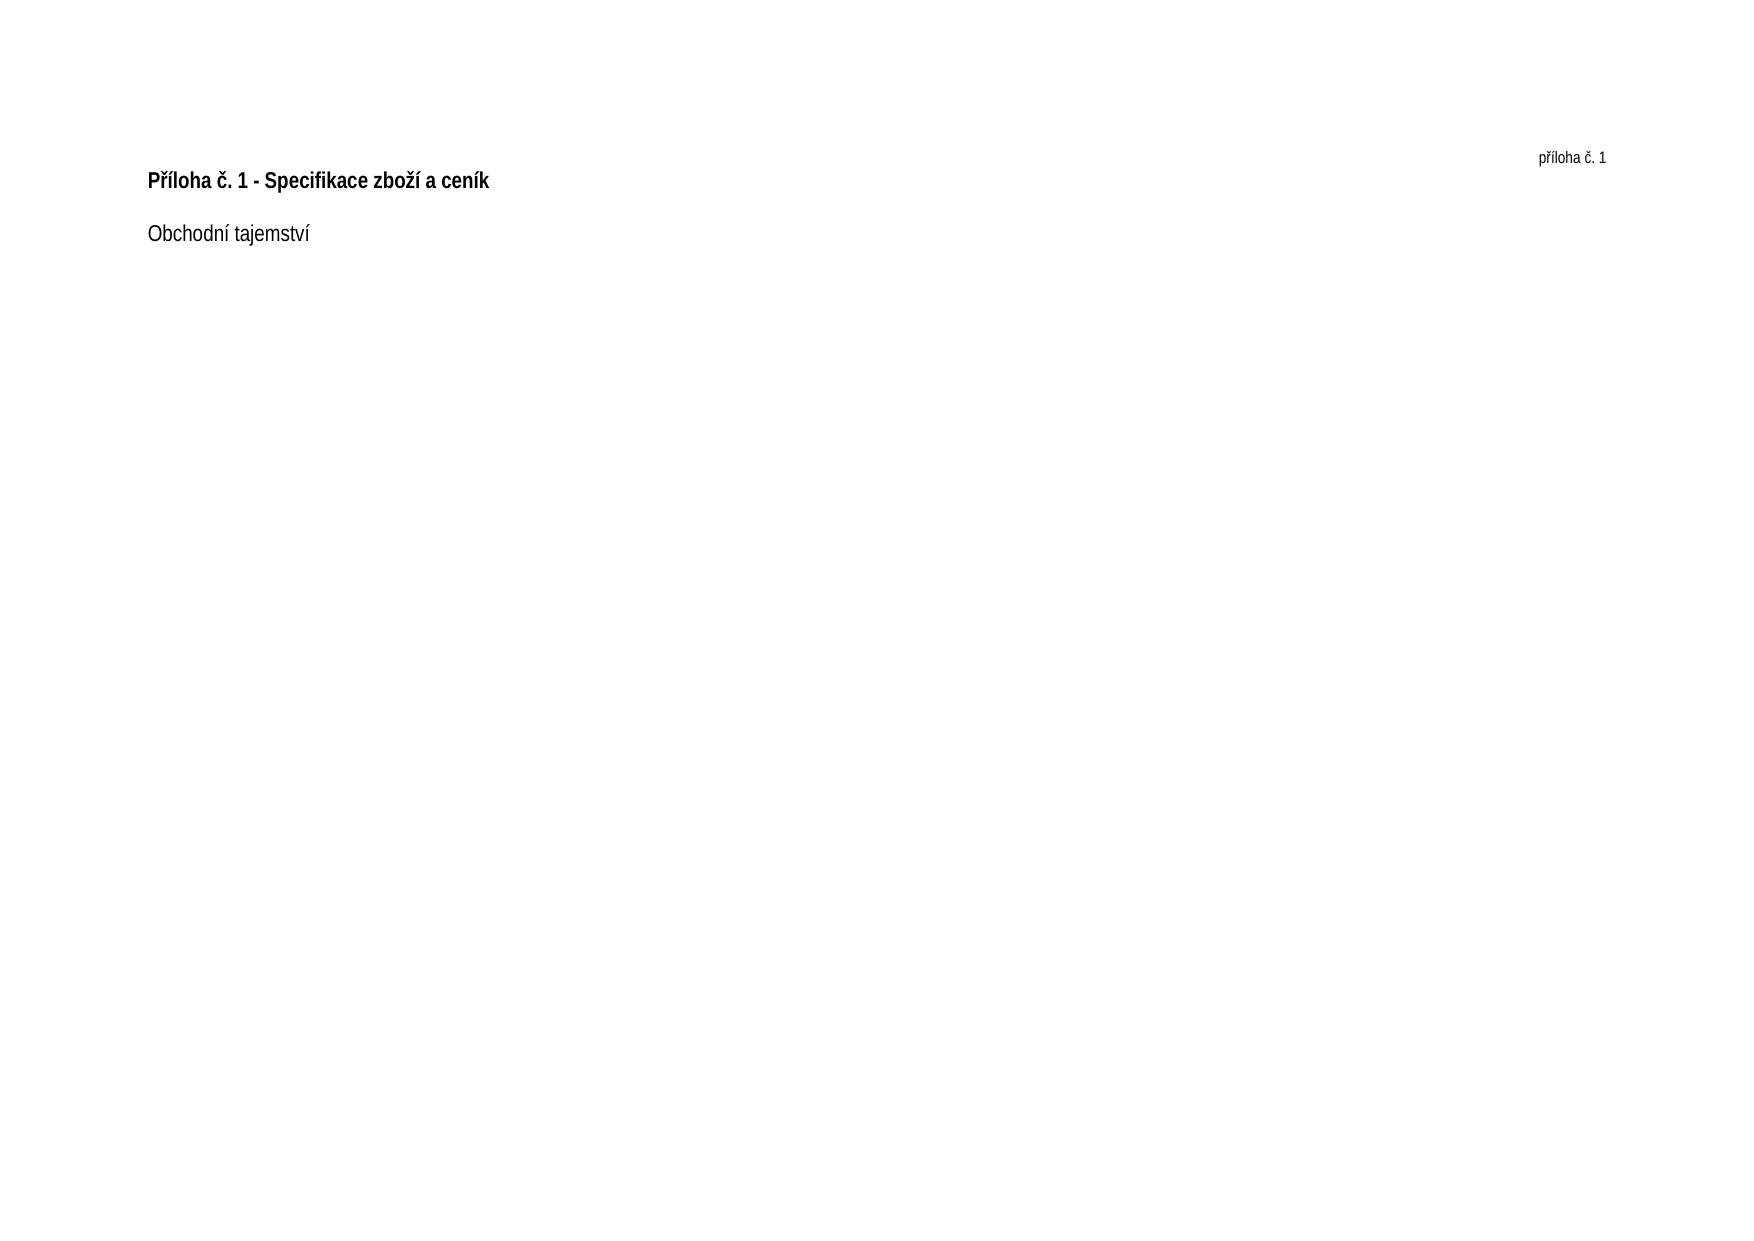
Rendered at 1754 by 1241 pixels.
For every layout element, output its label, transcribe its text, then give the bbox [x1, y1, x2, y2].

text příloha č. 1 [148, 148, 1606, 167]
text Obchodní tajemství [148, 219, 1606, 246]
text Příloha č. 1 - Specifikace zboží a ceník [148, 167, 1606, 193]
